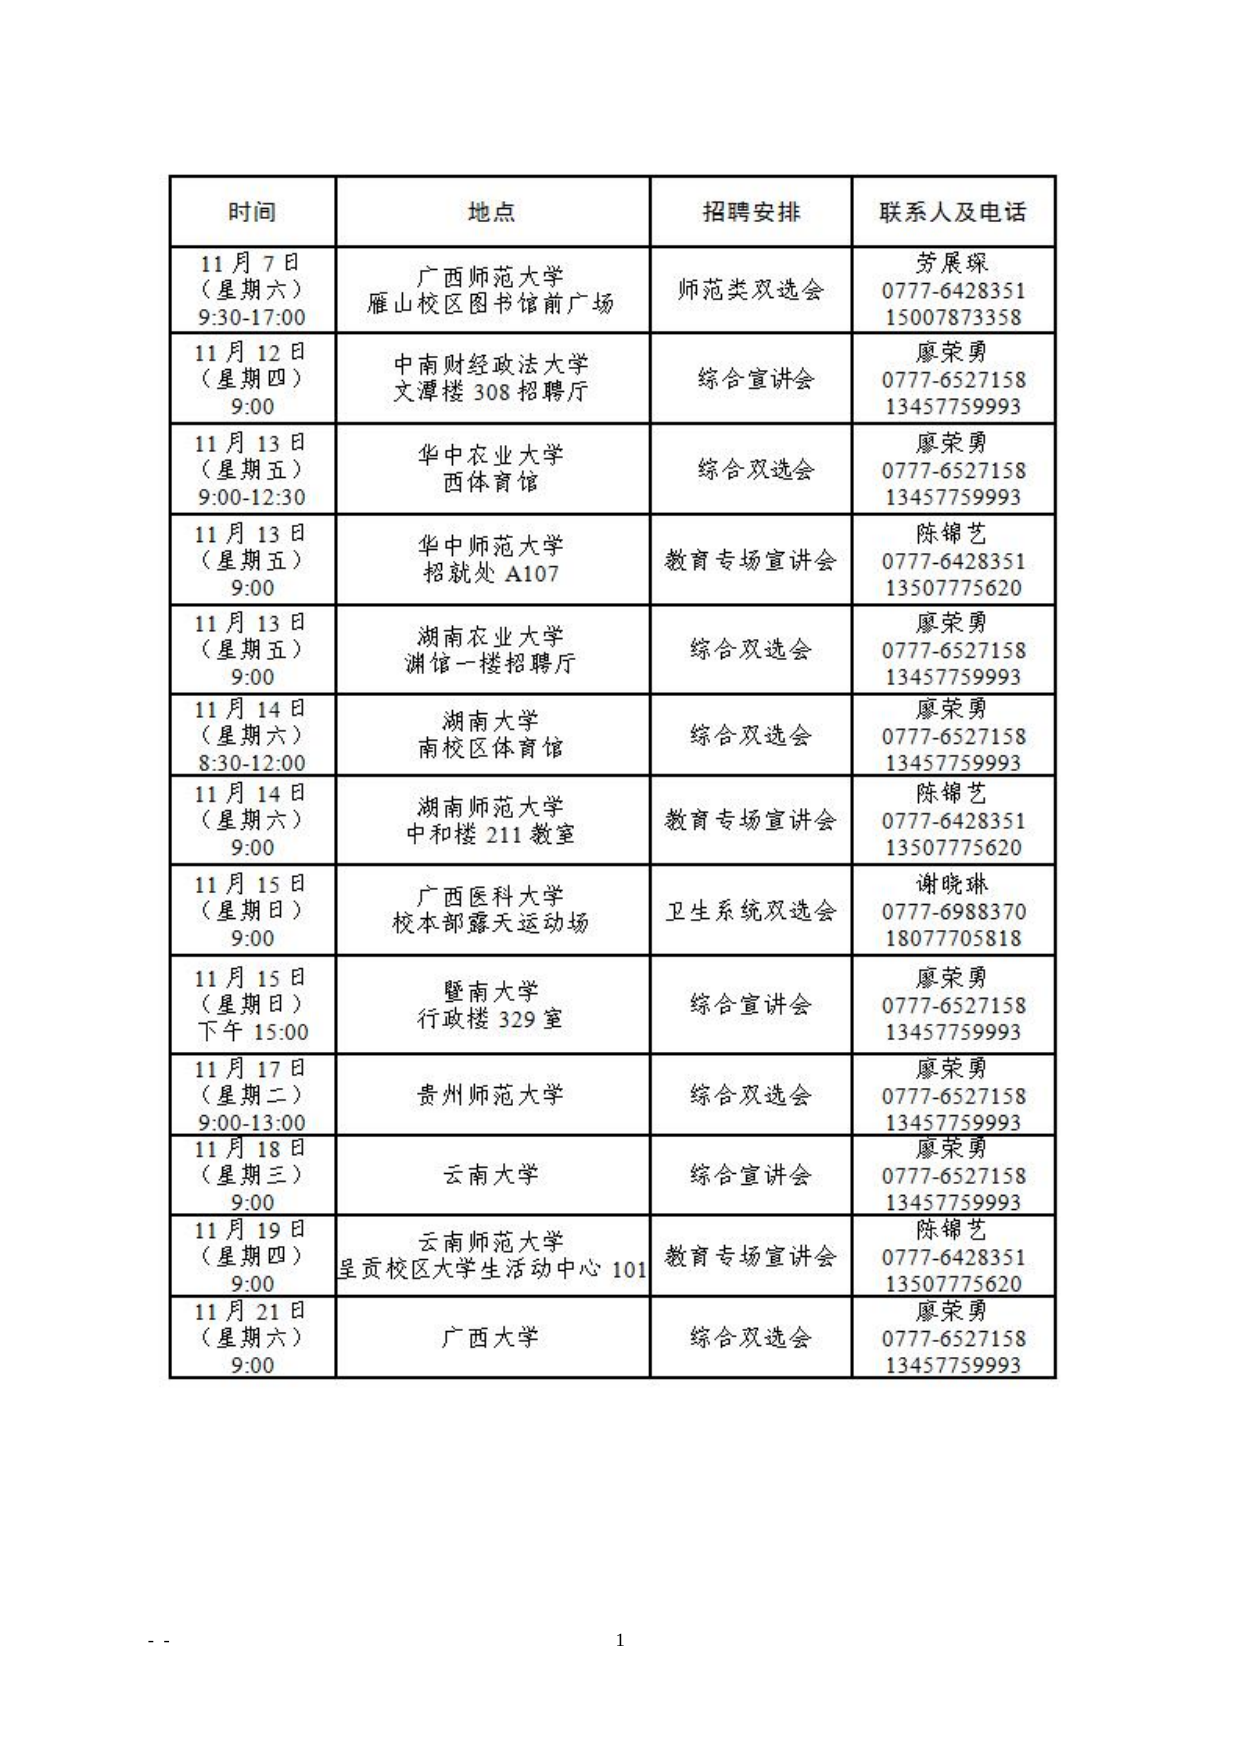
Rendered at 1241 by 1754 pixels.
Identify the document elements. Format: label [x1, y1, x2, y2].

picture [147, 162, 1076, 1392]
